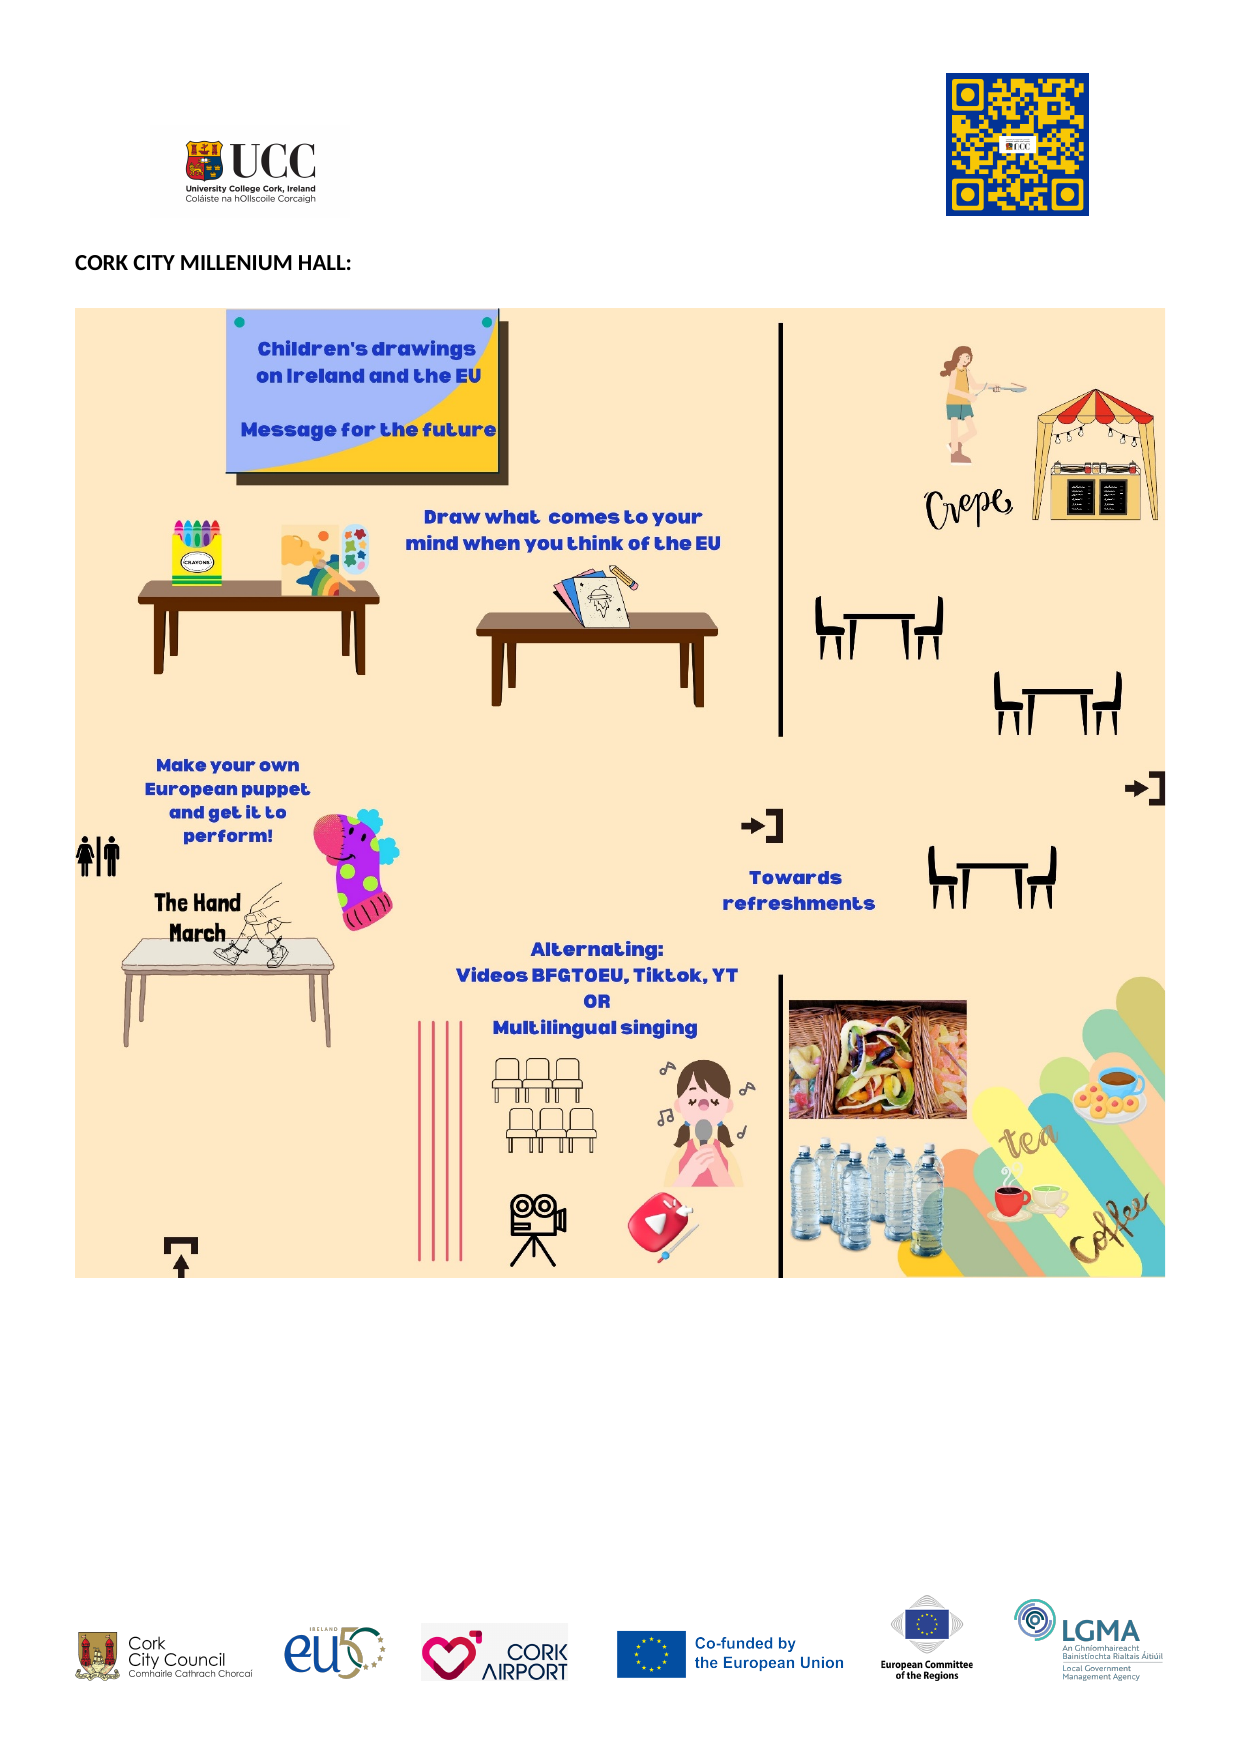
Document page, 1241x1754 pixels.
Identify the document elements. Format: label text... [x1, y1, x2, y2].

picture [1014, 1599, 1163, 1681]
picture [881, 1595, 973, 1681]
picture [614, 1628, 861, 1681]
picture [946, 73, 1089, 216]
picture [75, 308, 1166, 1278]
picture [421, 1623, 569, 1681]
picture [280, 1625, 390, 1681]
picture [150, 125, 350, 218]
picture [75, 1632, 255, 1681]
list CORK CITY MILLENIUM HALL: [75, 248, 1165, 276]
